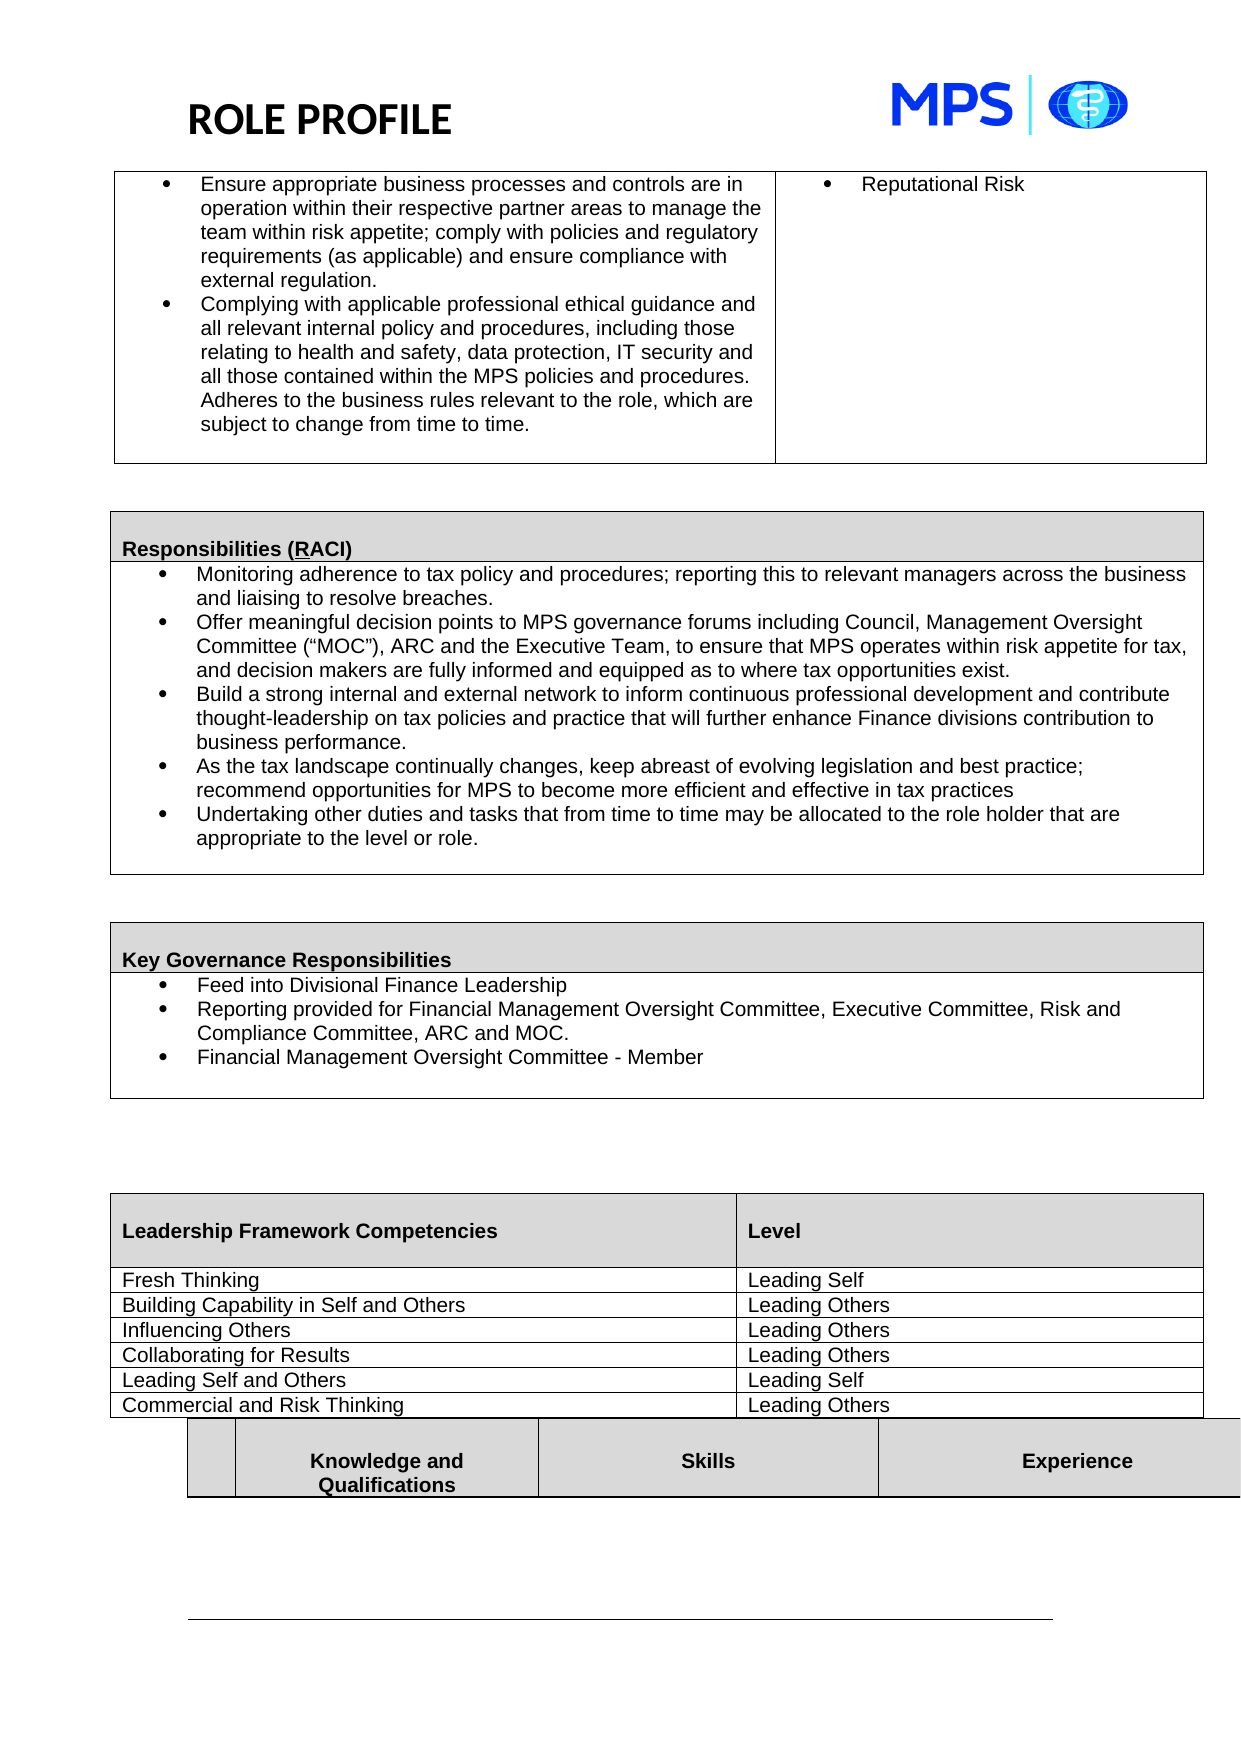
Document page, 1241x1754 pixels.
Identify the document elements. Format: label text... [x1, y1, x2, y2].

table_header Experience [879, 1419, 1240, 1496]
table_cell Monitoring adherence to tax policy and procedures; reporting this to relevant managers across the business and liaising to resolve breaches. Offer meaningful decision points to MPS governance forums including Council, Management Oversight Committee (“MOC”), ARC and the Executive Team, to ensure that MPS operates within risk appetite for tax, and decision makers are fully informed and equipped as to where tax opportunities exist. Build a strong internal and external network to inform continuous professional development and contribute thought-leadership on tax policies and practice that will further enhance Finance divisions contribution to business performance. As the tax landscape continually changes, keep abreast of evolving legislation and best practice; recommend opportunities for MPS to become more efficient and effective in tax practices Undertaking other duties and tasks that from time to time may be allocated to the role holder that are appropriate to the level or role. [111, 562, 1203, 874]
table_cell Leading Others [737, 1318, 1203, 1342]
table_cell Feed into Divisional Finance Leadership Reporting provided for Financial Management Oversight Committee, Executive Committee, Risk and Compliance Committee, ARC and MOC. Financial Management Oversight Committee - Member [111, 973, 1203, 1098]
table_header Skills [539, 1419, 878, 1496]
picture [892, 75, 1128, 135]
table_cell Collaborating for Results [111, 1343, 736, 1367]
table_header Level [737, 1194, 1203, 1267]
table_cell Building Capability in Self and Others [111, 1293, 736, 1317]
table_cell Leading Others [737, 1293, 1203, 1317]
table_header Key Governance Responsibilities [111, 923, 1203, 972]
table_cell Leading Self [737, 1368, 1203, 1392]
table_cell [115, 172, 775, 463]
table_cell Leading Others [737, 1343, 1203, 1367]
table_cell Leading Self and Others [111, 1368, 736, 1392]
table_header [188, 1419, 235, 1496]
table_cell Fresh Thinking [111, 1268, 736, 1292]
table_cell Leading Others [737, 1393, 1203, 1417]
table_header Knowledge and Qualifications [236, 1419, 538, 1496]
table_cell Influencing Others [111, 1318, 736, 1342]
table_header Leadership Framework Competencies [111, 1194, 736, 1267]
table_cell Commercial and Risk Thinking [111, 1393, 736, 1417]
table_header Responsibilities (RACI) [111, 512, 1203, 561]
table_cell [776, 172, 1206, 463]
table_cell Leading Self [737, 1268, 1203, 1292]
